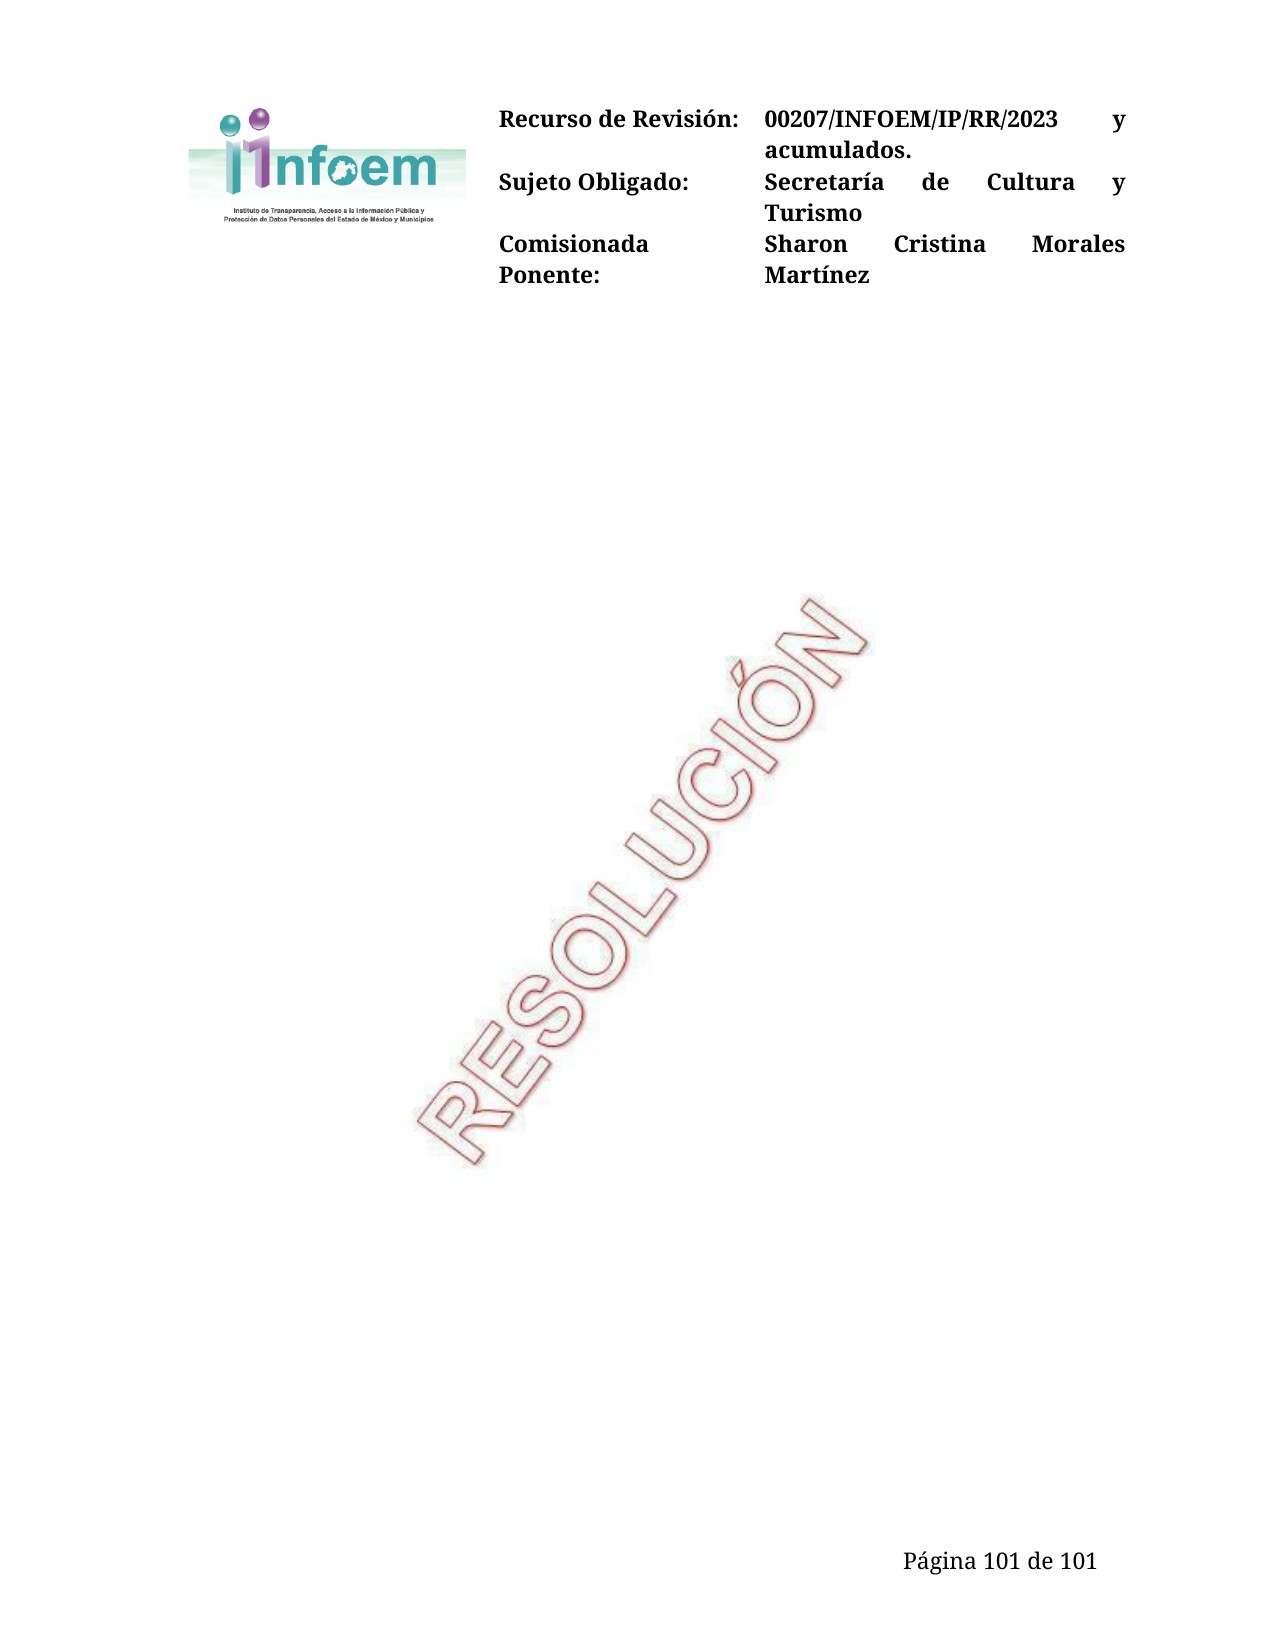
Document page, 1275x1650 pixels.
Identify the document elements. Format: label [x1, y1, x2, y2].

picture [75, 102, 1201, 1650]
picture [582, 181, 590, 189]
